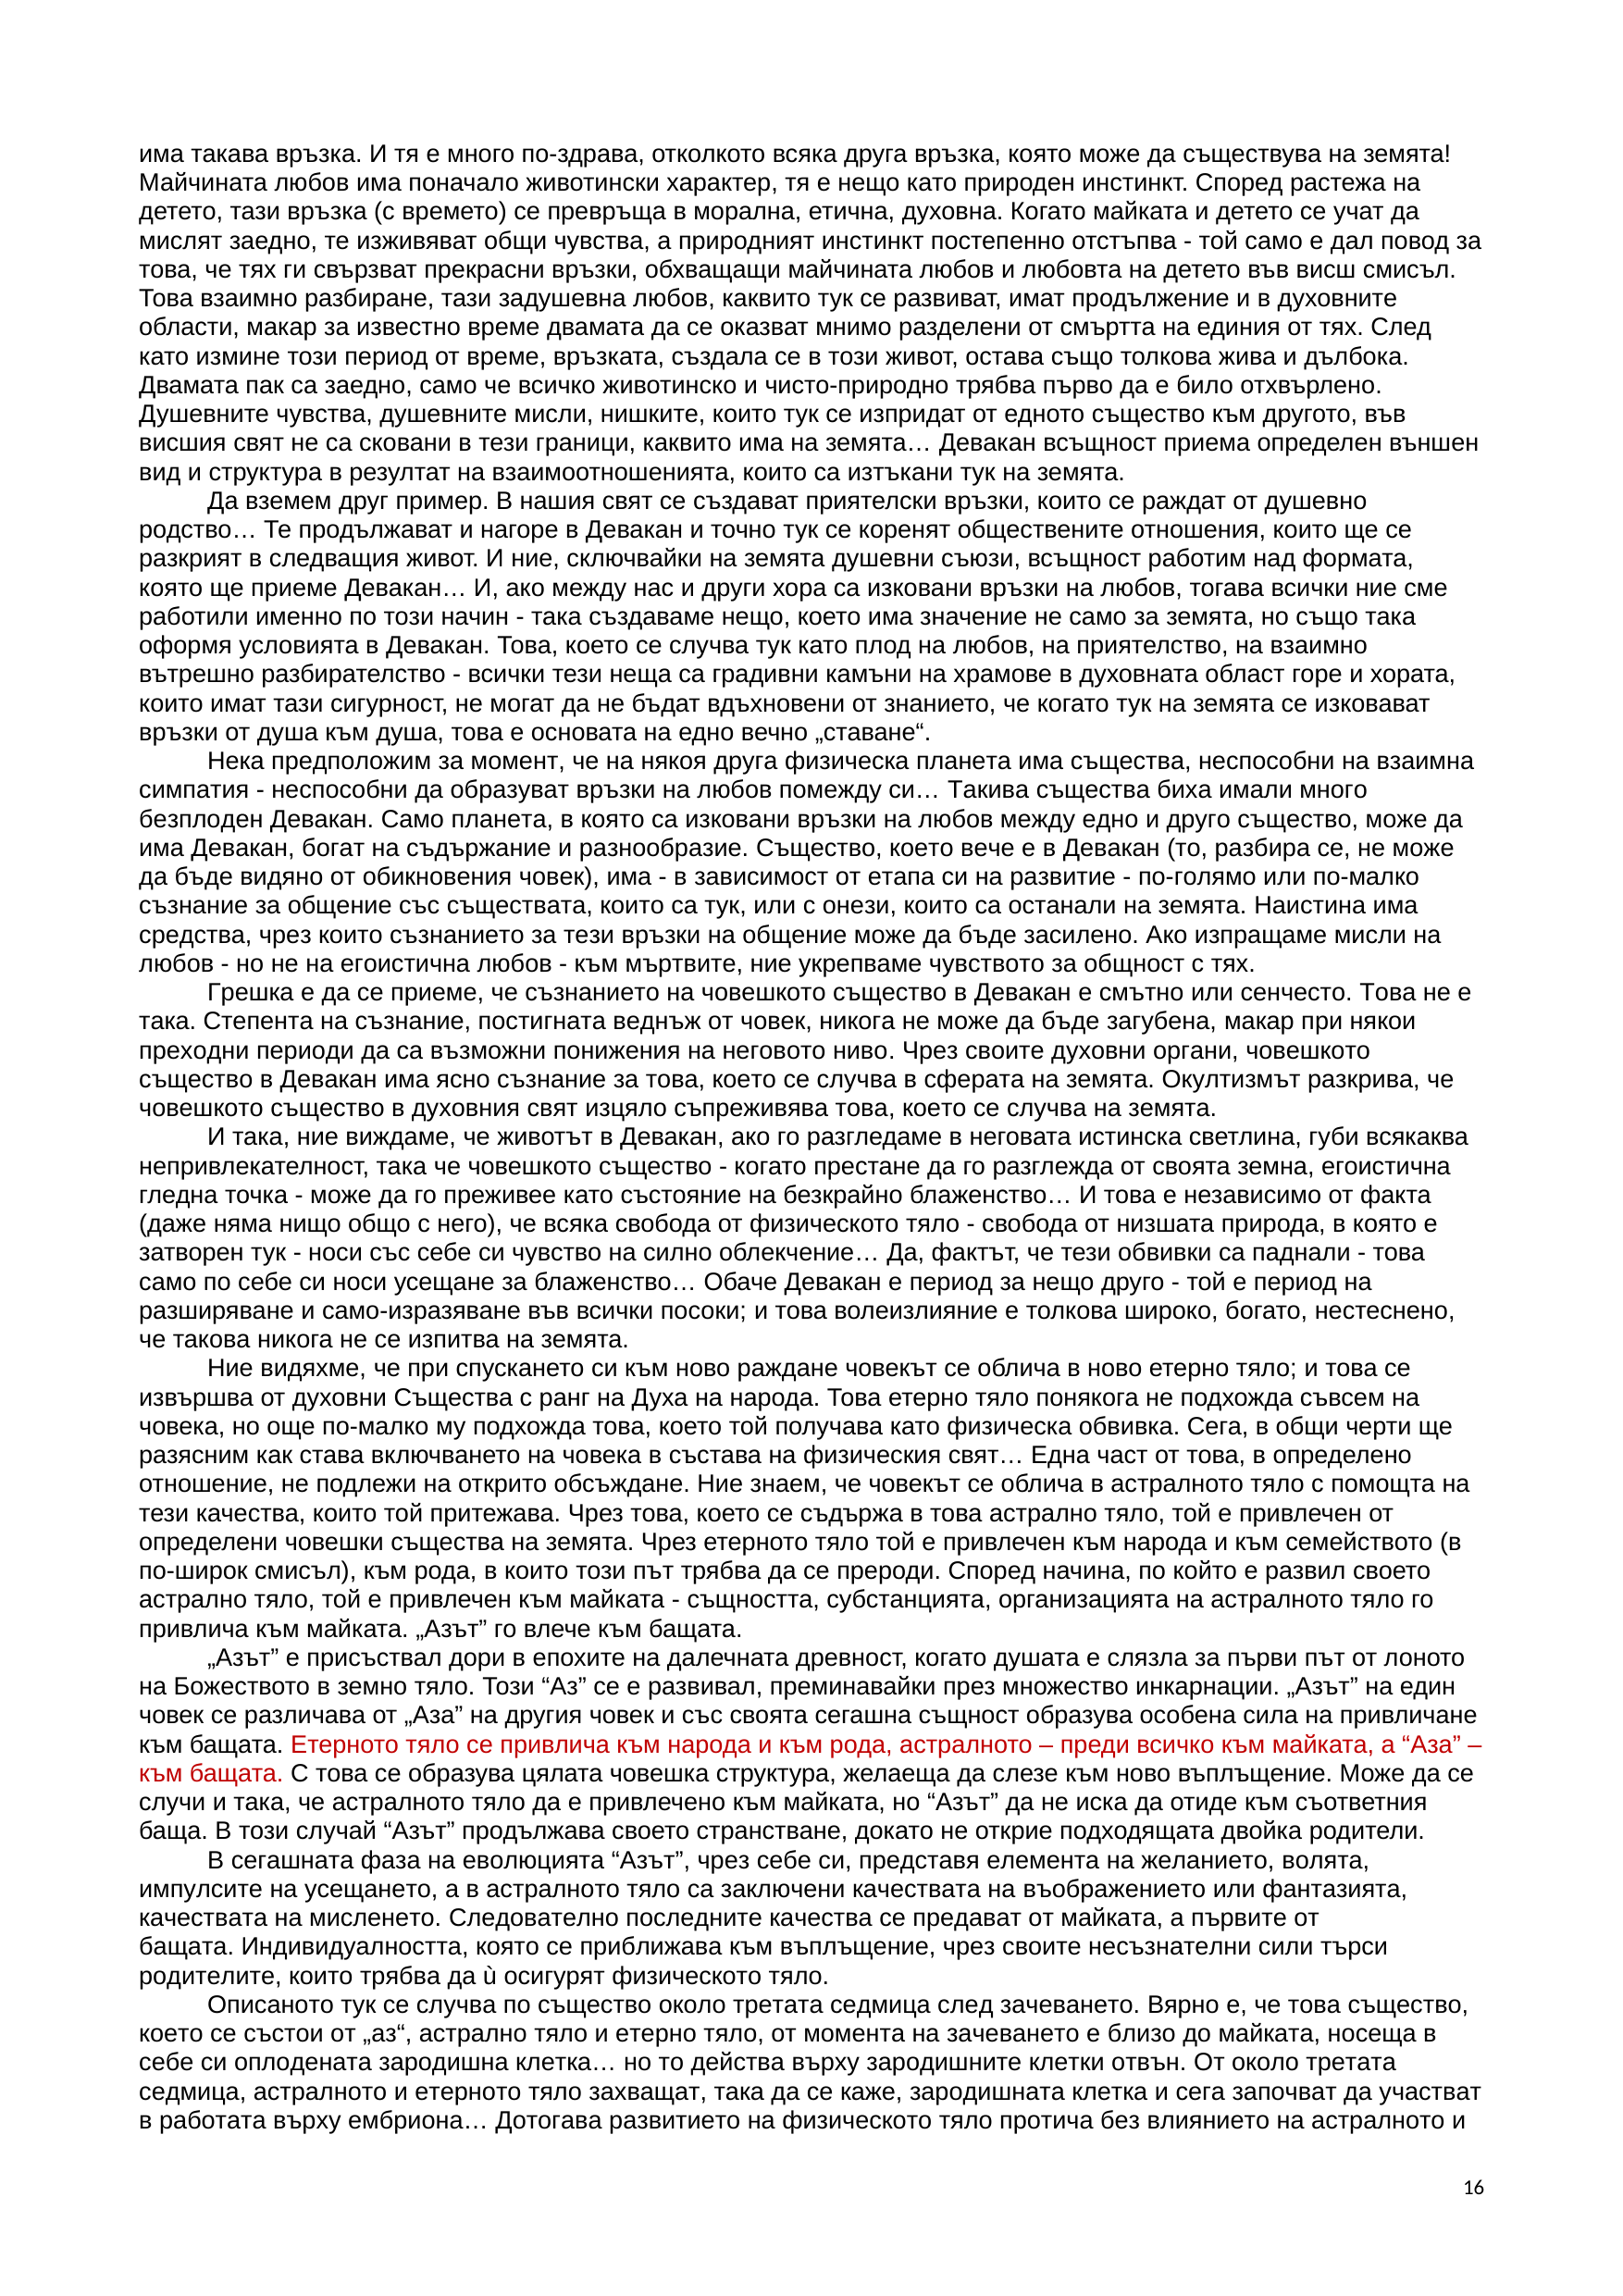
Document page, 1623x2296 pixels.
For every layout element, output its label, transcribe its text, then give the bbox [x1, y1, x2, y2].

text Ние видяхме, че при спускането си към ново раждане човекът се облича в ново етерно тяло; и това се извършва от духовни Същества с ранг на Духа на народа. Това етерно тяло понякога не подхожда съвсем на човека, но още по-малко му подхожда това, което той получава като физическа обвивка. Сега, в общи черти ще разясним как става включването на човека в състава на физическия свят… Една част от това, в определено отношение, не подлежи на открито обсъждане. Ние знаем, че човекът се облича в астралното тяло с помощта на тези качества, които той притежава. Чрез това, което се съдържа в това астрално тяло, той е привлечен от определени човешки същества на земята. Чрез етерното тяло той е привлечен към народа и към семейството (в по-широк смисъл), към рода, в които този път трябва да се прероди. Според начина, по който е развил своето астрално тяло, той е привлечен към майката - същността, субстанцията, организацията на астралното тяло го привлича към майката. „Азът” го влече към бащата. [139, 1353, 1484, 1643]
text Нека предположим за момент, че на някоя друга физическа планета има същества, неспособни на взаимна симпатия - неспособни да образуват връзки на любов помежду си… Такива същества биха имали много безплоден Девакан. Само планета, в която са изковани връзки на любов между едно и друго същество, може да има Девакан, богат на съдържание и разнообразие. Същество, което вече е в Девакан ​​(то, разбира се, не може да бъде видяно от обикновения човек), има - в зависимост от етапа си на развитие - по-голямо или по-малко съзнание за общение със съществата, които са тук, или с онези, които са останали на земята. Наистина има средства, чрез които съзнанието за тези връзки на общение може да бъде засилено. Ако изпращаме мисли на любов - но не на егоистична любов - към мъртвите, ние укрепваме чувството за общност с тях. [139, 746, 1484, 977]
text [139, 139, 1484, 486]
text И така, ние виждаме, че животът в Девакан, ако го разгледаме в неговата истинска светлина, губи всякаква непривлекателност, така че човешкото същество - когато престане да го разглежда от своята земна, егоистична гледна точка - може да го преживее като състояние на безкрайно блаженство… И това е независимо от факта (даже няма нищо общо с него), че всяка свобода от физическото тяло - свобода от низшата природа, в която е затворен тук - носи със себе си чувство на силно облекчение… Да, фактът, че тези обвивки са паднали - това само по себе си носи усещане за блаженство… Обаче Девакан е период за нещо друго - той е период на разширяване и само-изразяване във всички посоки; и това волеизлияние е толкова широко, богато, нестеснено, че такова никога не се изпитва на земята. [139, 1122, 1484, 1353]
text Грешка е да се приеме, че съзнанието на човешкото същество в Девакан ​​е смътно или сенчесто. Това не е така. Степента на съзнание, постигната веднъж от човек, никога не може да бъде загубена, макар при някои преходни периоди да са възможни понижения на неговото ниво. Чрез своите духовни органи, човешкото същество в Девакан ​​има ясно съзнание за това, което се случва в сферата на земята. Окултизмът разкрива, че човешкото същество в духовния свят изцяло съпреживява това, което се случва на земята. [139, 977, 1484, 1122]
text В сегашната фаза на еволюцията “Азът”, чрез себе си, представя елемента на желанието, волята, импулсите на усещането, а в астралното тяло са заключени качествата на въображението или фантазията, качествата на мисленето. Следователно последните качества се предават от майката, а първите от бащата. Индивидуалността, която се приближава към въплъщение, чрез своите несъзнателни сили търси родителите, които трябва да ù осигурят физическото тяло. [139, 1845, 1484, 1990]
text „Азът” е присъствал дори в епохите на далечната древност, когато душата е слязла за първи път от лоното на Божеството в земно тяло. Този “Аз” се е развивал, преминавайки през множество инкарнации. „Азът” на един човек се различава от „Аза” на другия човек и със своята сегашна същност образува особена сила на привличане към бащата. Етерното тяло се привлича към народа и към рода, астралното – преди всичко към майката, а “Аза” – към бащата. С това се образува цялата човешка структура, желаеща да слезе към ново въплъщение. Може да се случи и така, че астралното тяло да е привлечено към майката, но “Азът” да не иска да отиде към съответния баща. В този случай “Азът” продължава своето странстване, докато не открие подходящата двойка родители. [139, 1643, 1484, 1845]
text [139, 1990, 1484, 2134]
text Да вземем друг пример. В нашия свят се създават приятелски връзки, които се раждат от душевно родство… Те продължават и нагоре в Девакан и точно тук се коренят обществените отношения, които ще се разкрият в следващия живот. И ние, сключвайки на земята душевни съюзи, всъщност работим над формата, която ще приеме Девакан… И, ако между нас и други хора са изковани връзки на любов, тогава всички ние сме работили именно по този начин - така създаваме нещо, което има значение не само за земята, но също така оформя условията в Девакан. Това, което се случва тук като плод на любов, на приятелство, на взаимно вътрешно разбирателство - всички тези неща са градивни камъни на храмове в духовната област горе и хората, които имат тази сигурност, не могат да не бъдат вдъхновени от знанието, че когато тук на земята се изковават връзки от душа към душа, това е основата на едно вечно „ставане“. [139, 486, 1484, 746]
